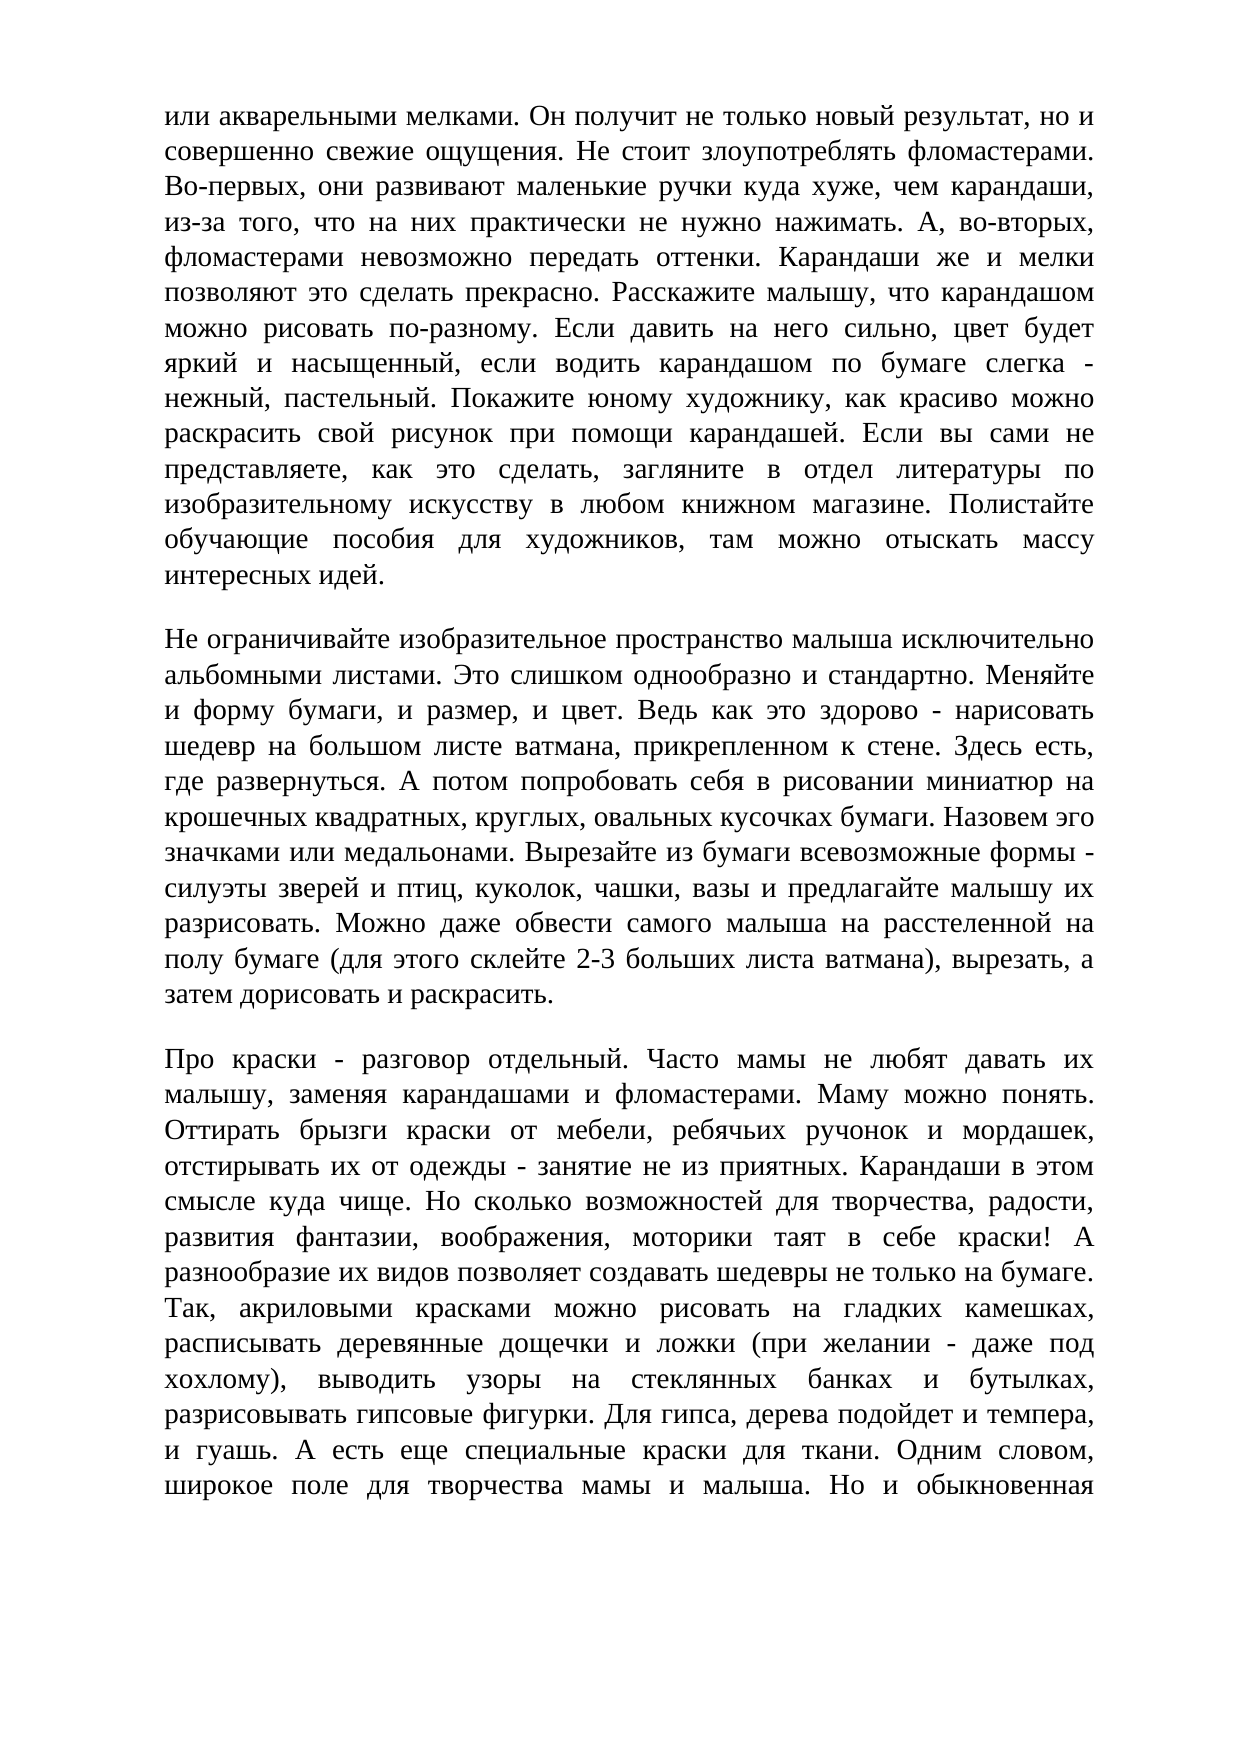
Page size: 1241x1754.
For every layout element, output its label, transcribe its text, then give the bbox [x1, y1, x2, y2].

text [164, 97, 1095, 591]
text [164, 1040, 1095, 1502]
text Не ограничивайте изобразительное пространство малыша исключительно альбомными листами. Это слишком однообразно и стандартно. Меняйте и форму бумаги, и размер, и цвет. Ведь как это здорово - нарисовать шедевр на большом листе ватмана, прикрепленном к стене. Здесь есть, где развернуться. А потом попробовать себя в рисовании миниатюр на крошечных квадратных, круглых, овальных кусочках бумаги. Назовем эго значками или медальонами. Вырезайте из бумаги всевозможные формы - силуэты зверей и птиц, куколок, чашки, вазы и предлагайте малышу их разрисовать. Можно даже обвести самого малыша на расстеленной на полу бумаге (для этого склейте 2-3 больших листа ватмана), вырезать, а затем дорисовать и раскрасить. [164, 620, 1095, 1011]
